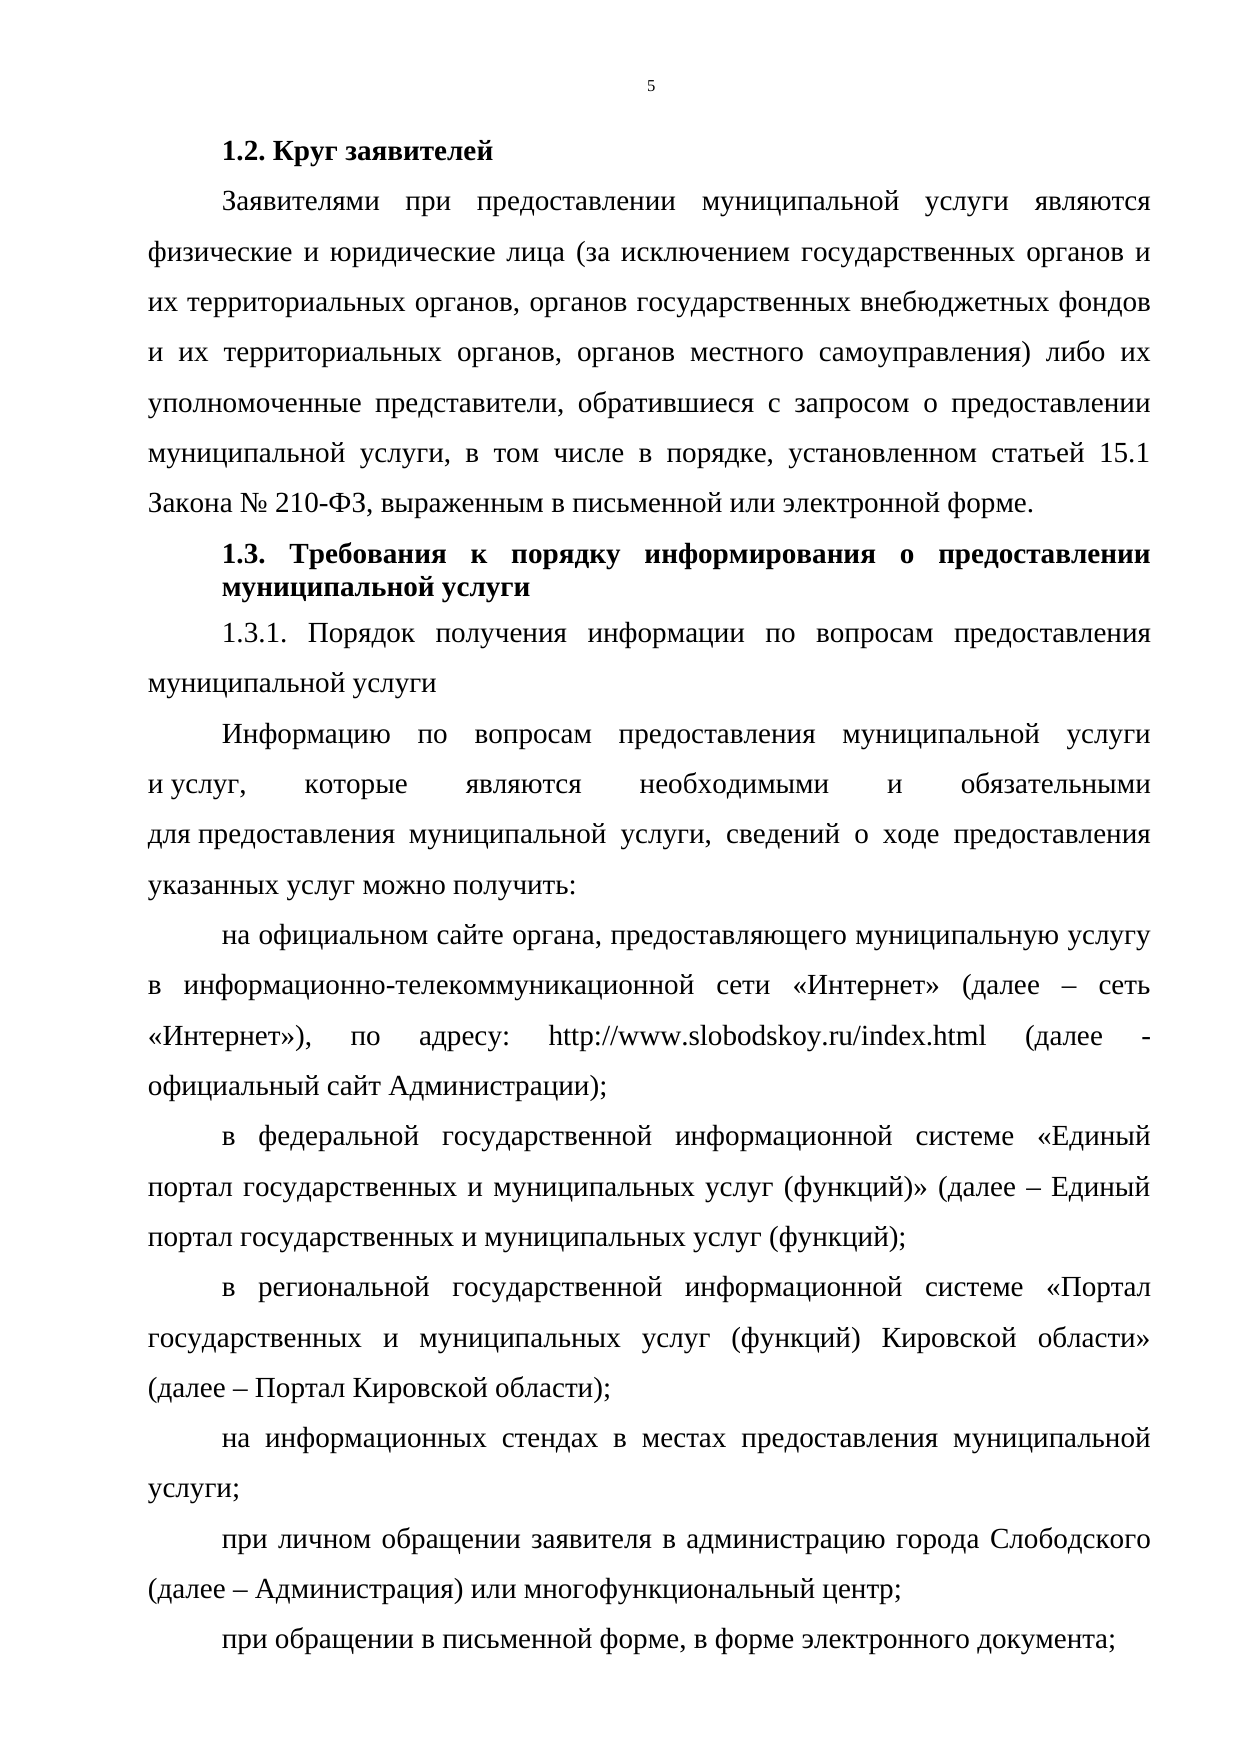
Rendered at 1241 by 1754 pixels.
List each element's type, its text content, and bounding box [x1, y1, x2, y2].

text в федеральной государственной информационной системе «Единый портал государственных и муниципальных услуг (функций)» (далее – Единый портал государственных и муниципальных услуг (функций); [148, 1118, 1152, 1253]
text на официальном сайте органа, предоставляющего муниципальную услугу в информационно-телекоммуникационной сети «Интернет» (далее – сеть «Интернет»), по адресу: http://www.slobodskoy.ru/index.html (далее - официальный сайт Администрации); [148, 917, 1152, 1102]
text 1.2. Круг заявителей [148, 133, 1152, 167]
text на информационных стендах в местах предоставления муниципальной услуги; [148, 1420, 1152, 1504]
list при личном обращении заявителя в администрацию города Слободского (далее – Администрация) или многофункциональный центр; [148, 1521, 1152, 1605]
text 1.3.1. Порядок получения информации по вопросам предоставления муниципальной услуги [148, 615, 1152, 699]
text в региональной государственной информационной системе «Портал государственных и муниципальных услуг (функций) Кировской области» (далее – Портал Кировской области); [148, 1269, 1152, 1403]
list при обращении в письменной форме, в форме электронного документа; [148, 1622, 1152, 1655]
text Информацию по вопросам предоставления муниципальной услуги и услуг, которые являются необходимыми и обязательными для предоставления муниципальной услуги, сведений о ходе предоставления указанных услуг можно получить: [148, 716, 1152, 900]
text Заявителями при предоставлении муниципальной услуги являются физические и юридические лица (за исключением государственных органов и их территориальных органов, органов государственных внебюджетных фондов и их территориальных органов, органов местного самоуправления) либо их уполномоченные представители, обратившиеся с запросом о предоставлении муниципальной услуги, в том числе в порядке, установленном статьей 15.1 Закона № 210-ФЗ, выраженным в письменной или электронной форме. [148, 183, 1152, 519]
text 1.3. Требования к порядку информирования о предоставлении муниципальной услуги [222, 536, 1152, 603]
